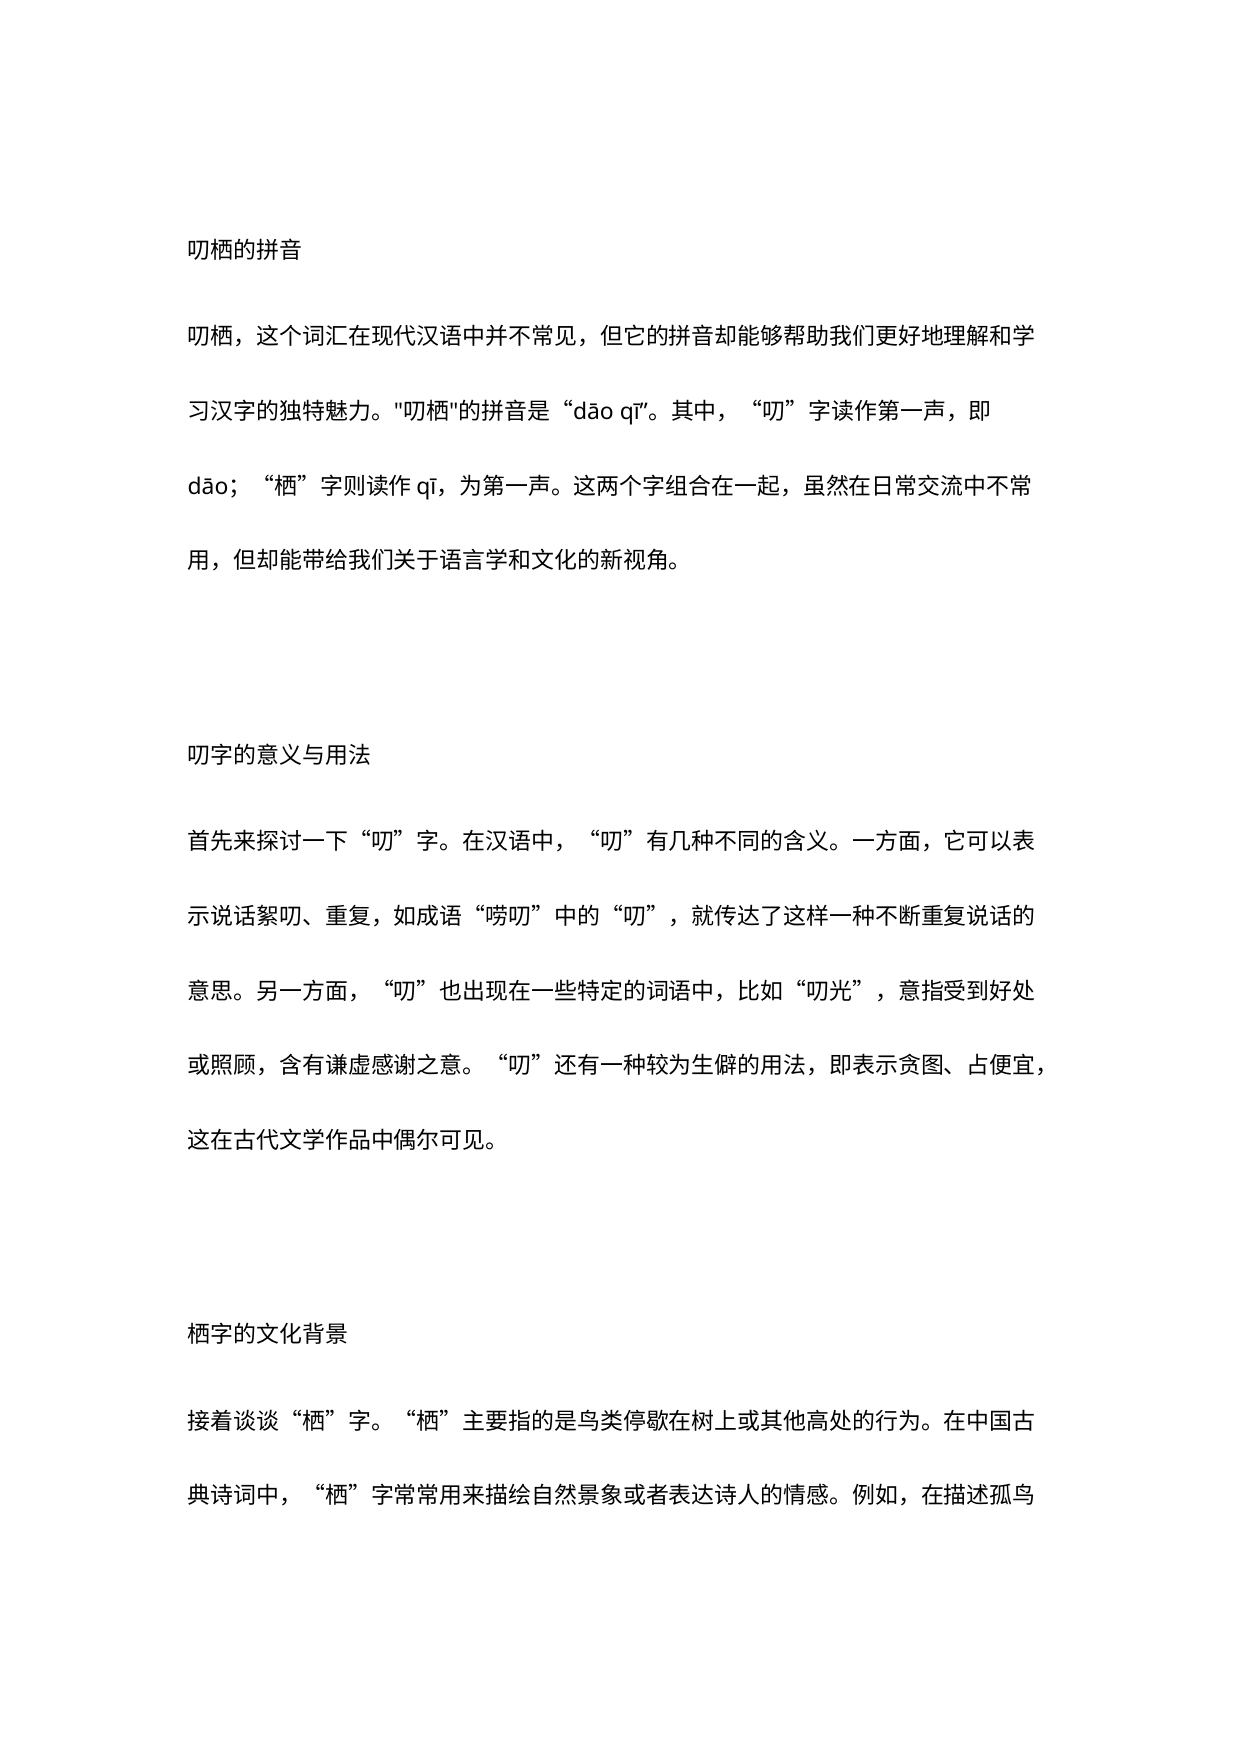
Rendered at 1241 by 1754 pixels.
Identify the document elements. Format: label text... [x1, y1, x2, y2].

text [187, 1387, 1053, 1527]
text 叨字的意义与用法 [187, 721, 1053, 786]
text 首先来探讨一下“叨”字。在汉语中，“叨”有几种不同的含义。一方面，它可以表示说话絮叨、重复，如成语“唠叨”中的“叨”，就传达了这样一种不断重复说话的意思。另一方面，“叨”也出现在一些特定的词语中，比如“叨光”，意指受到好处或照顾，含有谦虚感谢之意。“叨”还有一种较为生僻的用法，即表示贪图、占便宜，这在古代文学作品中偶尔可见。 [187, 807, 1053, 1171]
text 栖字的文化背景 [187, 1300, 1053, 1365]
text 叨栖，这个词汇在现代汉语中并不常见，但它的拼音却能够帮助我们更好地理解和学习汉字的独特魅力。"叨栖"的拼音是“dāo qī”。其中，“叨”字读作第一声，即dāo；“栖”字则读作qī，为第一声。这两个字组合在一起，虽然在日常交流中不常用，但却能带给我们关于语言学和文化的新视角。 [187, 302, 1053, 591]
text 叨栖的拼音 [187, 216, 1053, 281]
